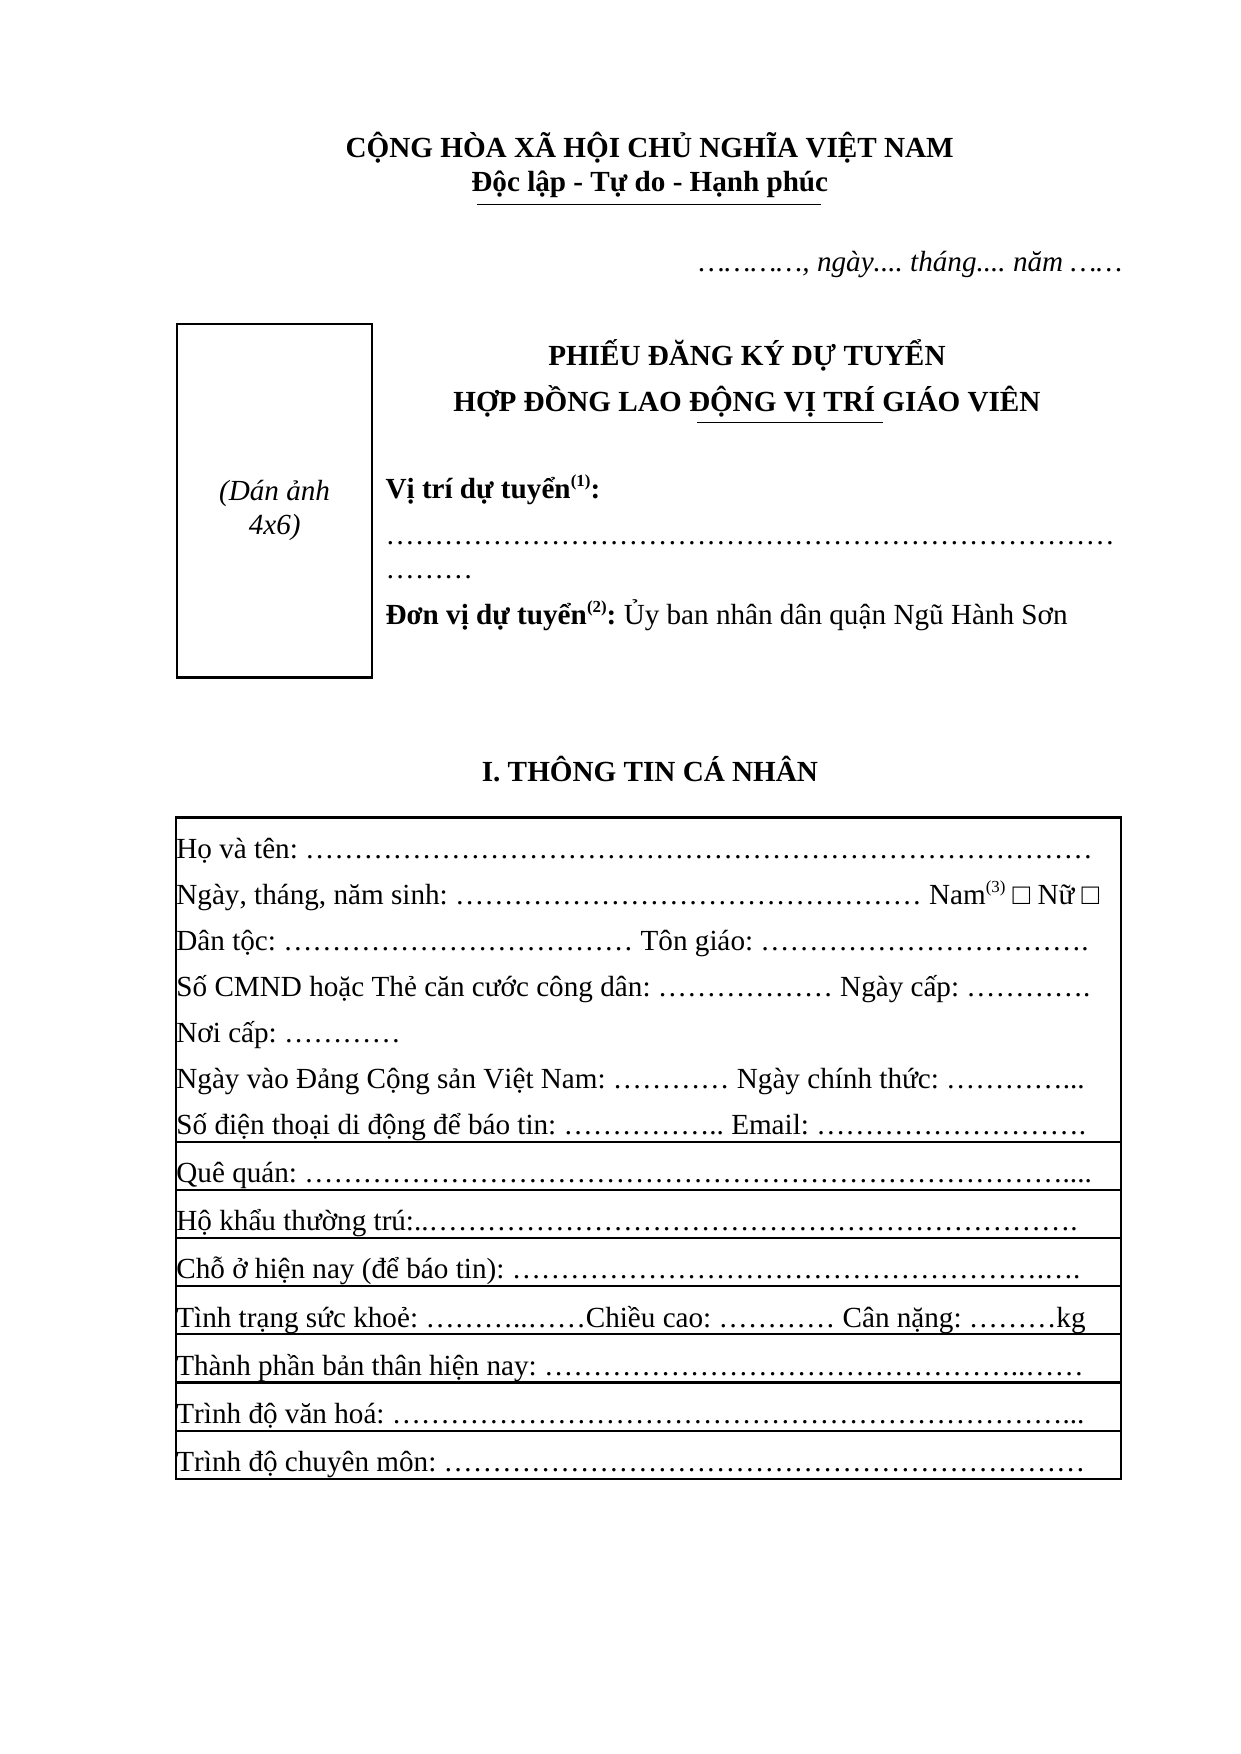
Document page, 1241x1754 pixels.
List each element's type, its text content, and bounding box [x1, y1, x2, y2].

table_cell Trình độ chuyên môn: ………………………………………………………… [177, 1432, 1120, 1478]
table_cell Thành phần bản thân hiện nay: …………………………………………..…… [177, 1335, 1120, 1381]
table_cell Quê quán: …………………………………………………………………….... [177, 1143, 1120, 1189]
table_header (Dán ảnh 4x6) [178, 325, 371, 676]
text …………, ngày.... tháng.... năm …… [177, 244, 1122, 277]
table_header PHIẾU ĐĂNG KÝ DỰ TUYỂN HỢP ĐỒNG LAO ĐỘNG VỊ TRÍ GIÁO VIÊN Vị trí dự tuyển(1): ………………………………………………………………………… Đơn vị dự tuyển(2): Ủy ban nhân dân quận Ngũ Hành Sơn [373, 323, 1122, 676]
table_cell Trình độ văn hoá: ……………………………………………………………... [177, 1384, 1120, 1429]
table_header Họ và tên: ……………………………………………………………………… Ngày, tháng, năm sinh: ………………………………………… Nam(3) □ Nữ □ Dân tộc: ……………………………… Tôn giáo: ……………………………. Số CMND hoặc Thẻ căn cước công dân: ……………… Ngày cấp: …………. Nơi cấp: ………… Ngày vào Đảng Cộng sản Việt Nam: ………… Ngày chính thức: …………... Số điện thoại di động để báo tin: …………….. Email: ………………………. [177, 819, 1120, 1141]
text I. THÔNG TIN CÁ NHÂN [177, 754, 1122, 787]
table_cell Hộ khẩu thường trú:..…………………………………………………………. [177, 1191, 1120, 1237]
table_cell Chỗ ở hiện nay (để báo tin): ……………………………………………….…. [177, 1239, 1120, 1285]
text CỘNG HÒA XÃ HỘI CHỦ NGHĨA VIỆT NAM Độc lập - Tự do - Hạnh phúc [177, 131, 1122, 231]
table_cell Tình trạng sức khoẻ: ………..……Chiều cao: ………… Cân nặng: ………kg [177, 1287, 1120, 1333]
